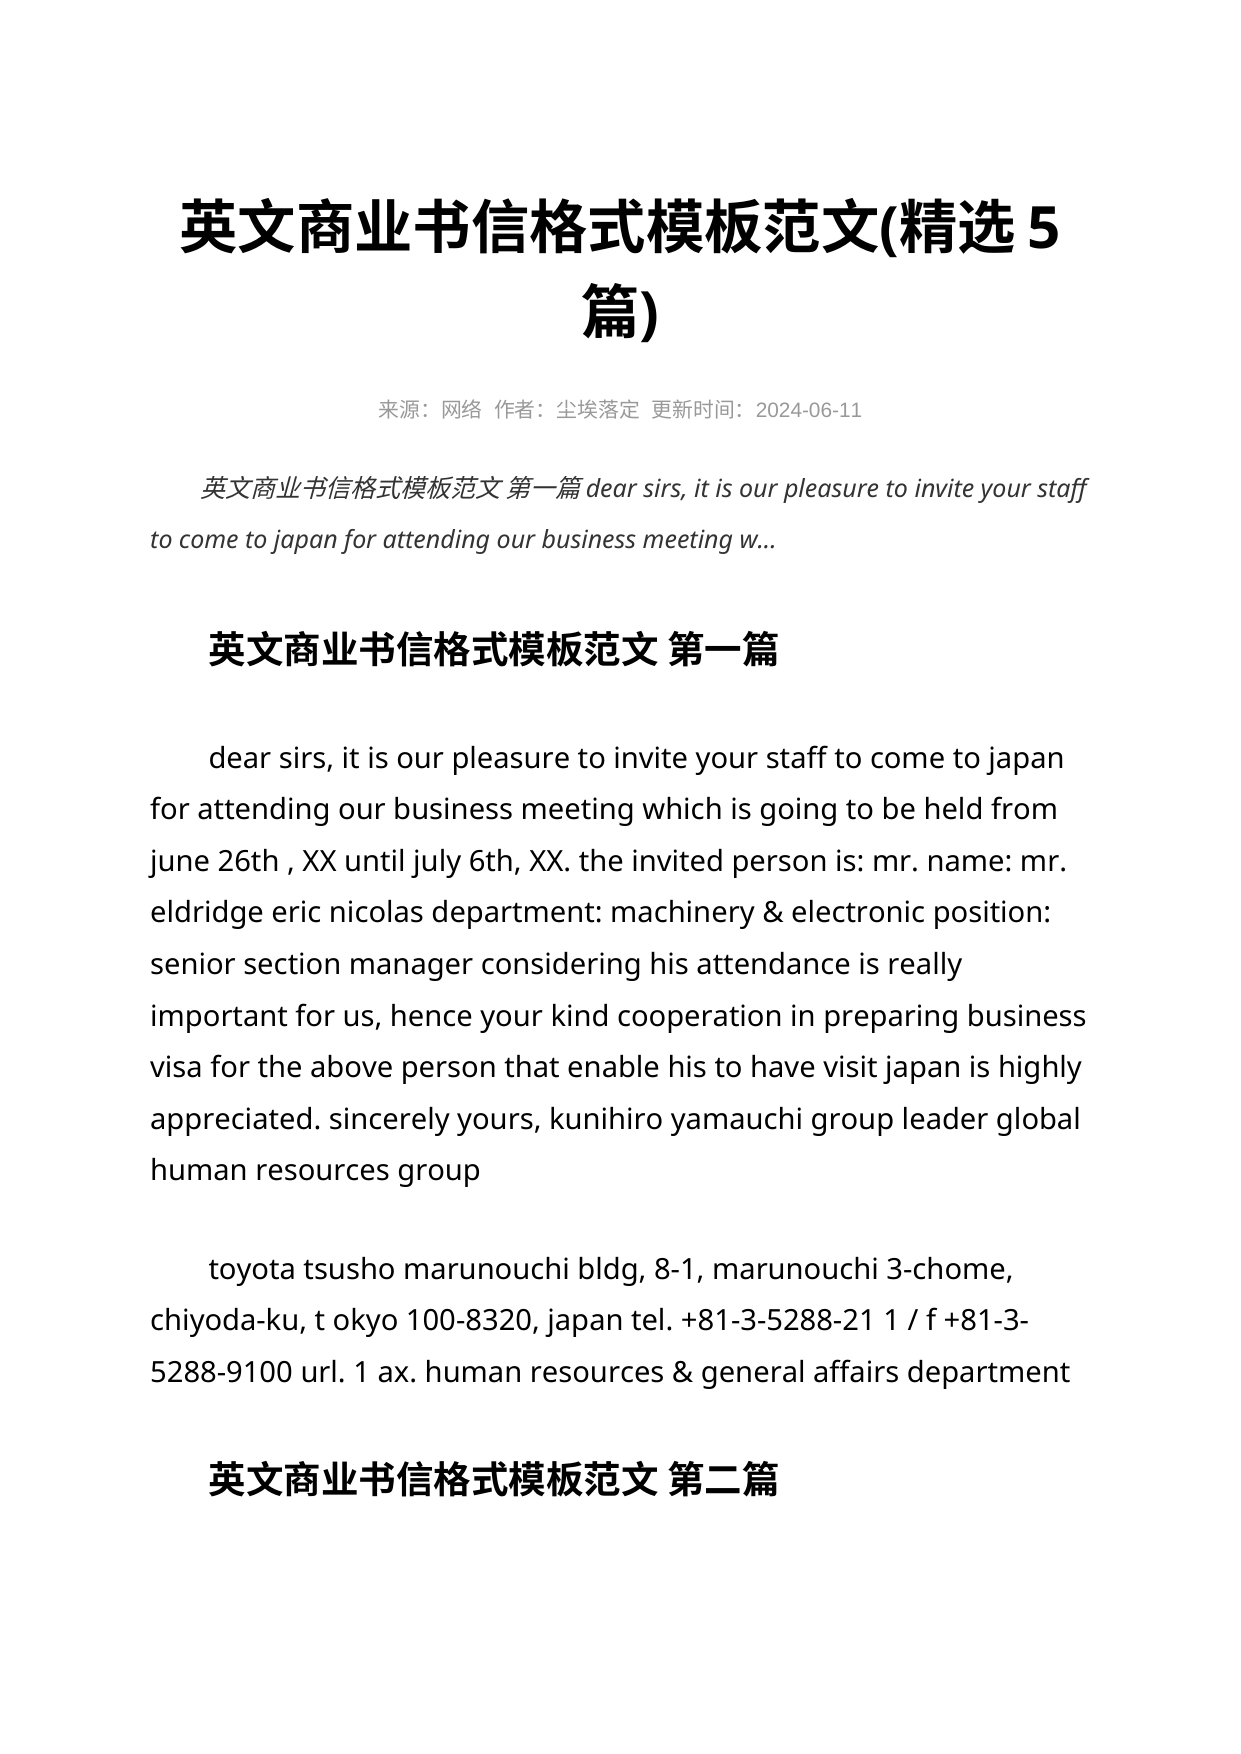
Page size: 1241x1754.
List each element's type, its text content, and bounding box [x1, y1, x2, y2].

text dear sirs, it is our pleasure to invite your staff to come to japan for attending our business meeting which is going to be held from june 26th , XX until july 6th, XX. the invited person is: mr. name: mr. eldridge eric nicolas department: machinery & electronic position: senior section manager considering his attendance is really important for us, hence your kind cooperation in preparing business visa for the above person that enable his to have visit japan is highly appreciated. sincerely yours, kunihiro yamauchi group leader global human resources group [150, 737, 1090, 1189]
text 来源：网络 作者：尘埃落定 更新时间：2024-06-11 [150, 398, 1090, 422]
text toyota tsusho marunouchi bldg, 8-1, marunouchi 3-chome, chiyoda-ku, t okyo 100-8320, japan tel. +81-3-5288-21 1 / f +81-3-5288-9100 url. 1 ax. human resources & general affairs department [150, 1248, 1090, 1391]
text 英文商业书信格式模板范文 第二篇 [150, 1449, 1090, 1504]
subtitle 英文商业书信格式模板范文(精选5篇) [150, 181, 1090, 351]
text 英文商业书信格式模板范文 第一篇dear sirs, it is our pleasure to invite your staff to come to japan for attending our business meeting w... [150, 468, 1090, 556]
text 英文商业书信格式模板范文 第一篇 [150, 620, 1090, 674]
